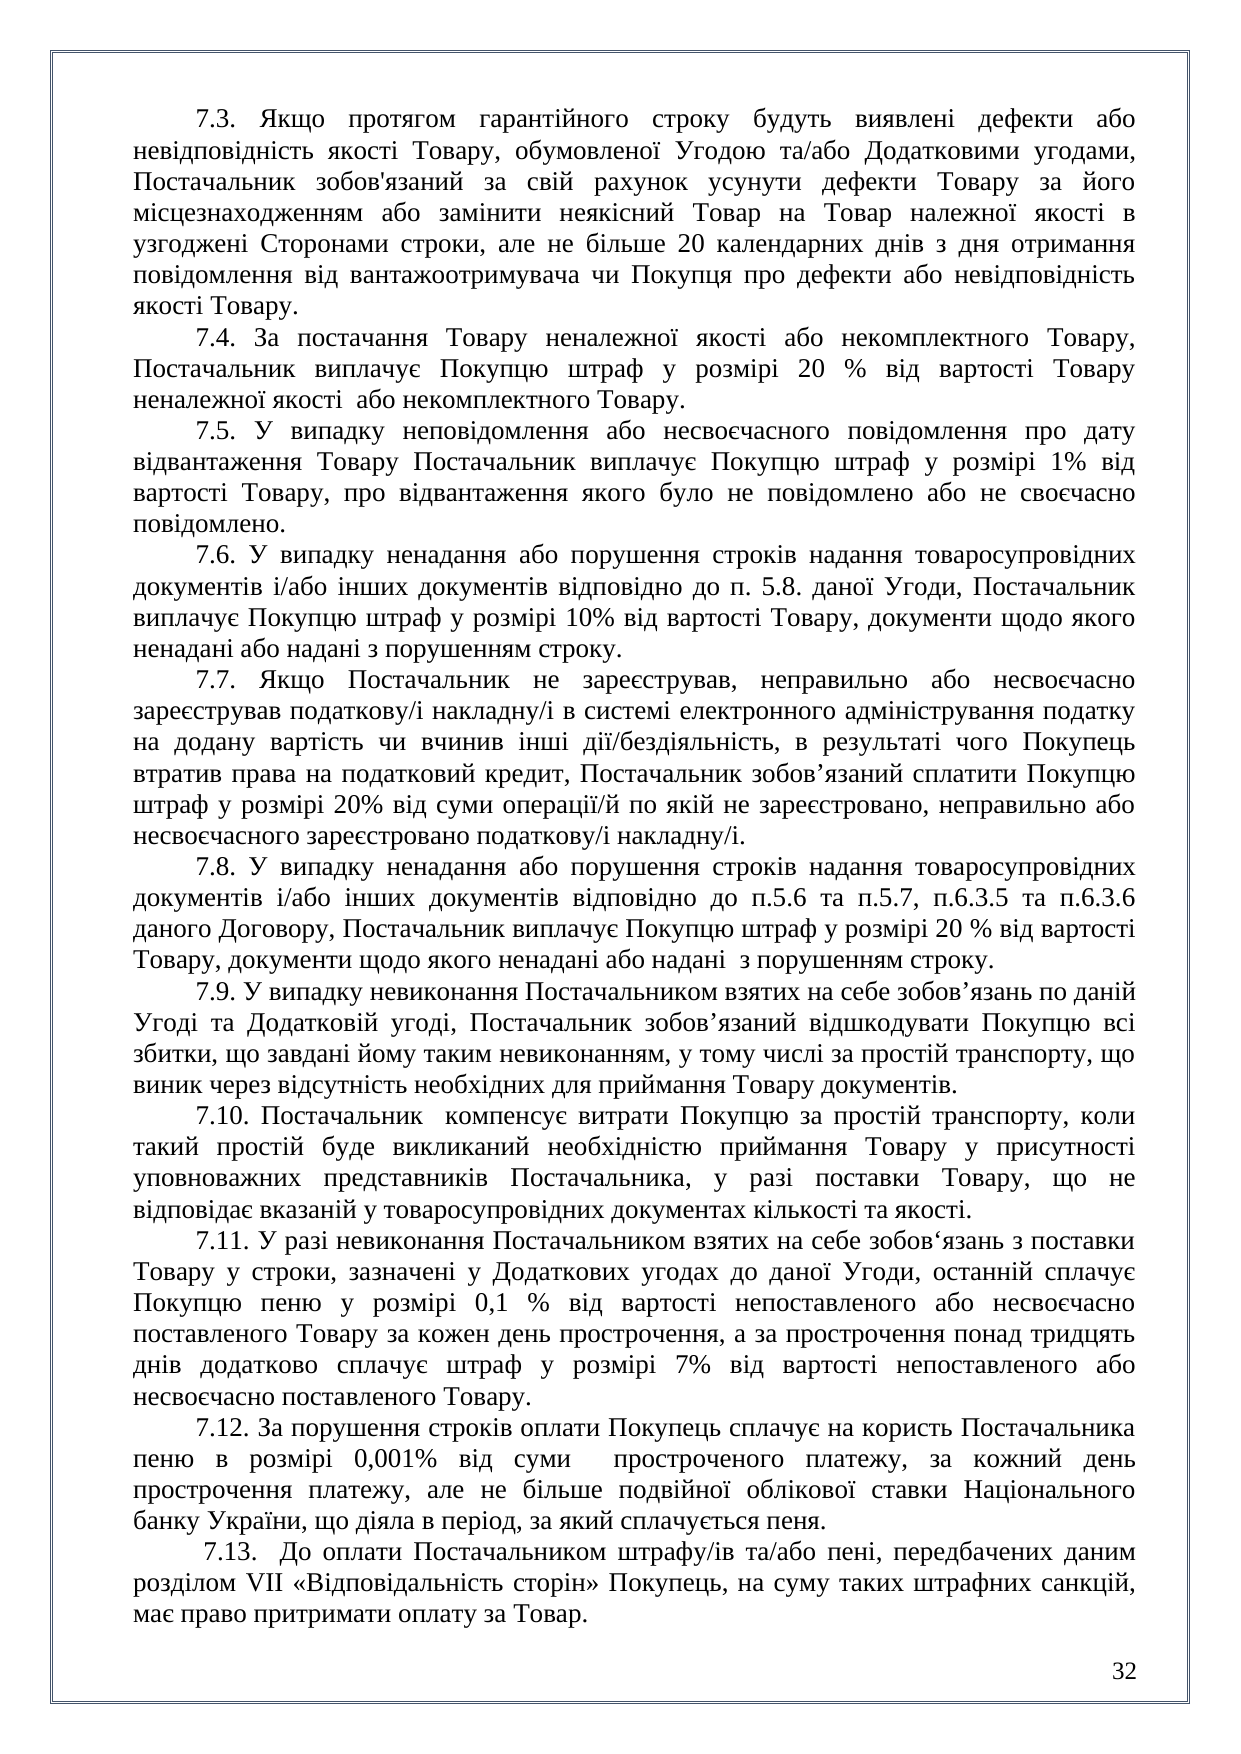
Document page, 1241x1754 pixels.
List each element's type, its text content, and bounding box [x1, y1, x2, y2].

text 7.13. До оплати Постачальником штрафу/ів та/або пені, передбачених даним розділом VII «Відповідальність сторін» Покупець, на суму таких штрафних санкцій, має право притримати оплату за Товар. [133, 1535, 1137, 1629]
text 7.6. У випадку ненадання або порушення строків надання товаросупровідних документів і/або інших документів відповідно до п. 5.8. даної Угоди, Постачальник виплачує Покупцю штраф у розмірі 10% від вартості Товару, документи щодо якого ненадані або надані з порушенням строку. [133, 539, 1137, 663]
text 7.7. Якщо Постачальник не зареєстрував, неправильно або несвоєчасно зареєстрував податкову/і накладну/і в системі електронного адміністрування податку на додану вартість чи вчинив інші дії/бездіяльність, в результаті чого Покупець втратив права на податковий кредит, Постачальник зобов’язаний сплатити Покупцю штраф у розмірі 20% від суми операції/й по якій не зареєстровано, неправильно або несвоєчасного зареєстровано податкову/і накладну/і. [133, 663, 1137, 850]
text 7.8. У випадку ненадання або порушення строків надання товаросупровідних документів і/або інших документів відповідно до п.5.6 та п.5.7, п.6.3.5 та п.6.3.6 даного Договору, Постачальник виплачує Покупцю штраф у розмірі 20 % від вартості Товару, документи щодо якого ненадані або надані з порушенням строку. [133, 850, 1137, 975]
list 7.12. За порушення строків оплати Покупець сплачує на користь Постачальника пеню в розмірі 0,001% від суми простроченого платежу, за кожний день прострочення платежу, але не більше подвійної облікової ставки Національного банку України, що діяла в період, за який сплачується пеня. [133, 1411, 1137, 1535]
text 7.5. У випадку неповідомлення або несвоєчасного повідомлення про дату відвантаження Товару Постачальник виплачує Покупцю штраф у розмірі 1% від вартості Товару, про відвантаження якого було не повідомлено або не своєчасно повідомлено. [133, 414, 1137, 539]
list 7.11. У разі невиконання Постачальником взятих на себе зобов‘язань з поставки Товару у строки, зазначені у Додаткових угодах до даної Угоди, останній сплачує Покупцю пеню у розмірі 0,1 % від вартості непоставленого або несвоєчасно поставленого Товару за кожен день прострочення, а за прострочення понад тридцять днів додатково сплачує штраф у розмірі 7% від вартості непоставленого або несвоєчасно поставленого Товару. [133, 1224, 1137, 1411]
text 7.10. Постачальник компенсує витрати Покупцю за простій транспорту, коли такий простій буде викликаний необхідністю приймання Товару у присутності уповноважних представників Постачальника, у разі поставки Товару, що не відповідає вказаній у товаросупровідних документах кількості та якості. [133, 1099, 1137, 1224]
text 7.9. У випадку невиконання Постачальником взятих на себе зобов’язань по даній Угоді та Додатковій угоді, Постачальник зобов’язаний відшкодувати Покупцю всі збитки, що завдані йому таким невиконанням, у тому числі за простій транспорту, що виник через відсутність необхідних для приймання Товару документів. [133, 975, 1137, 1099]
text 7.4. За постачання Товару неналежної якості або некомплектного Товару, Постачальник виплачує Покупцю штраф у розмірі 20 % від вартості Товару неналежної якості або некомплектного Товару. [133, 321, 1137, 414]
text 7.3. Якщо протягом гарантійного строку будуть виявлені дефекти або невідповідність якості Товару, обумовленої Угодою та/або Додатковими угодами, Постачальник зобов'язаний за свій рахунок усунути дефекти Товару за його місцезнаходженням або замінити неякісний Товар на Товар належної якості в узгоджені Сторонами строки, але не більше 20 календарних днів з дня отримання повідомлення від вантажоотримувача чи Покупця про дефекти або невідповідність якості Товару. [133, 103, 1137, 321]
